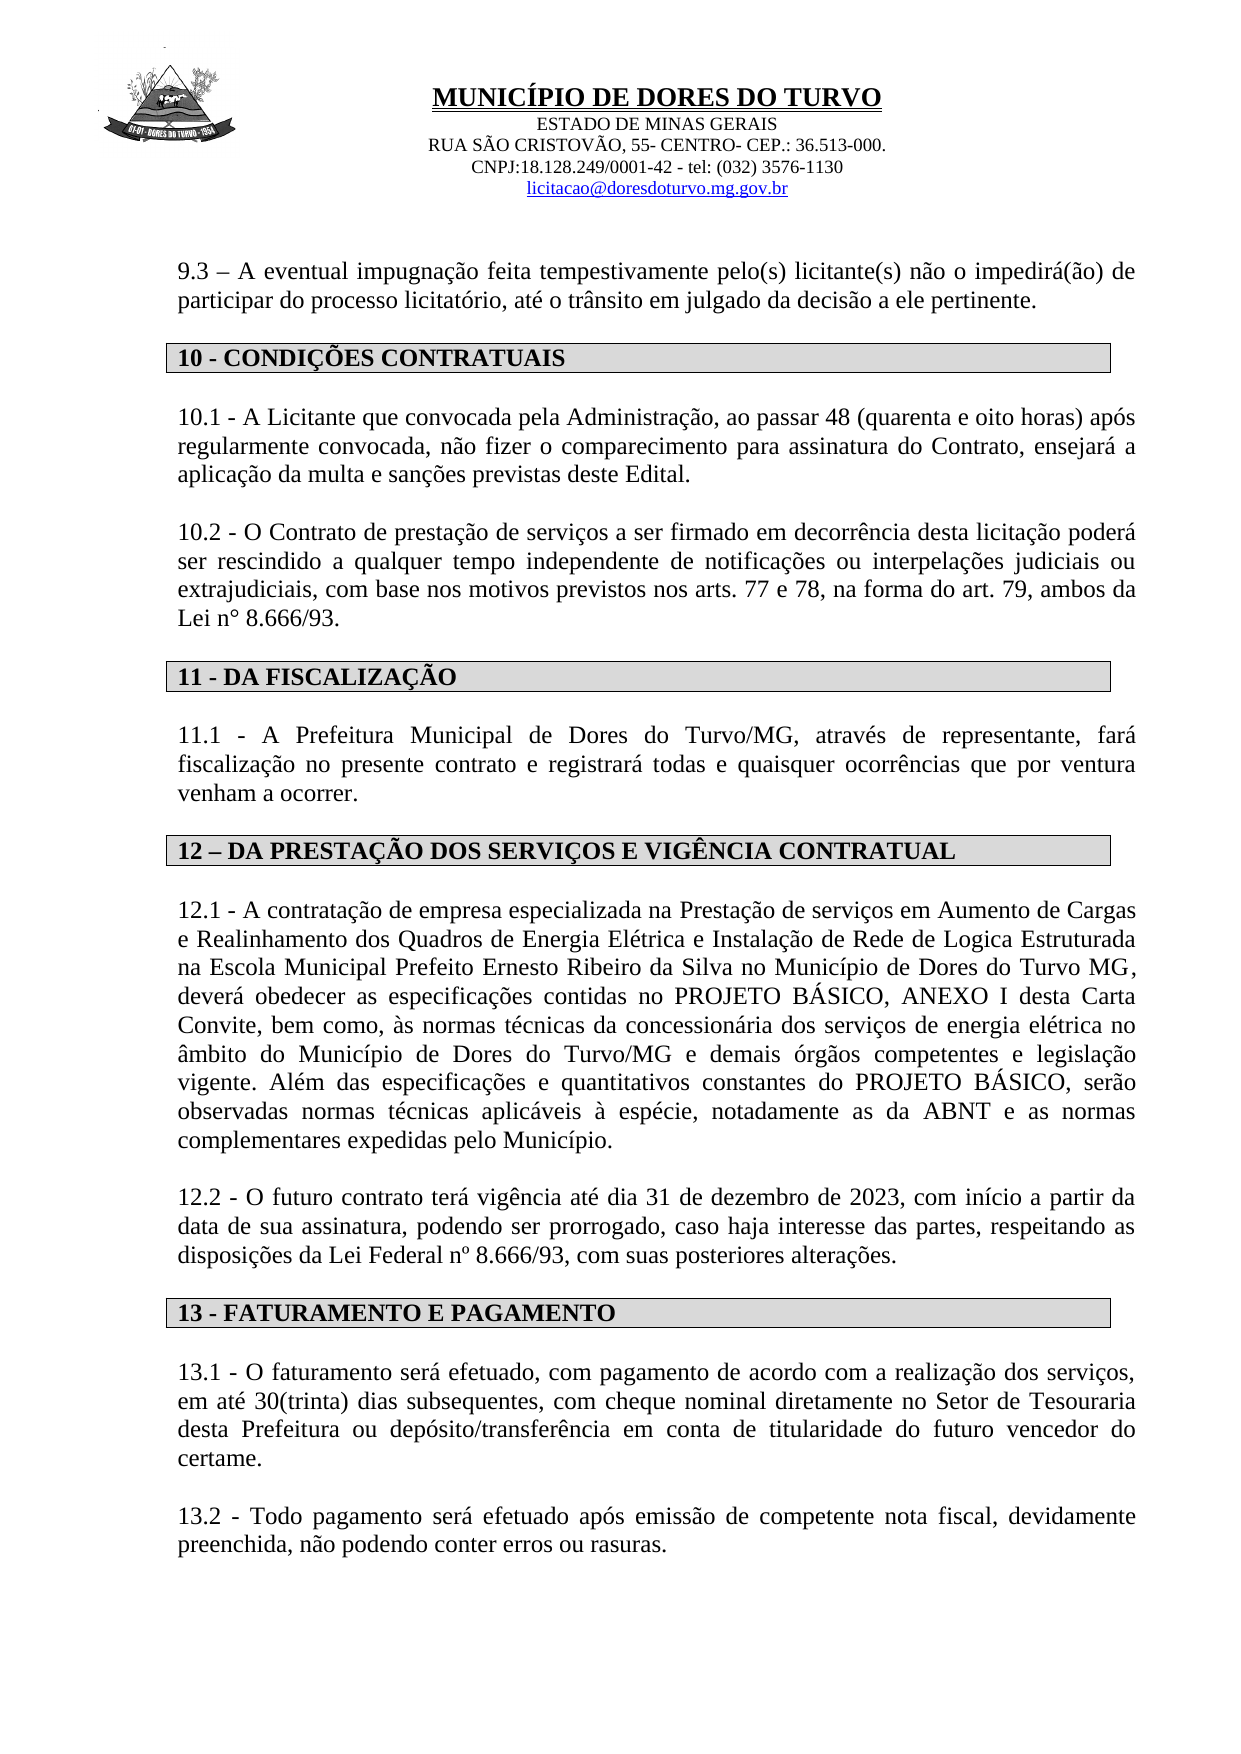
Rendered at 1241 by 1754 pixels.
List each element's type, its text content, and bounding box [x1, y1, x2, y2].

table_header 10 - CONDIÇÕES CONTRATUAIS [167, 344, 1110, 372]
picture [93, 31, 240, 158]
table_header 12 – DA PRESTAÇÃO DOS SERVIÇOS E VIGÊNCIA CONTRATUAL [167, 836, 1110, 865]
text 13.2 - Todo pagamento será efetuado após emissão de competente nota fiscal, devidamente preenchida, não podendo conter erros ou rasuras. [177, 1501, 1137, 1558]
text 9.3 – A eventual impugnação feita tempestivamente pelo(s) licitante(s) não o impedirá(ão) de participar do processo licitatório, até o trânsito em julgado da decisão a ele pertinente. [177, 256, 1137, 314]
text 13.1 - O faturamento será efetuado, com pagamento de acordo com a realização dos serviços, em até 30(trinta) dias subsequentes, com cheque nominal diretamente no Setor de Tesouraria desta Prefeitura ou depósito/transferência em conta de titularidade do futuro vencedor do certame. [177, 1357, 1137, 1472]
text 12.1 - A contratação de empresa especializada na Prestação de serviços em Aumento de Cargas e Realinhamento dos Quadros de Energia Elétrica e Instalação de Rede de Logica Estruturada na Escola Municipal Prefeito Ernesto Ribeiro da Silva no Município de Dores do Turvo MG, deverá obedecer as especificações contidas no PROJETO BÁSICO, ANEXO I desta Carta Convite, bem como, às normas técnicas da concessionária dos serviços de energia elétrica no âmbito do Município de Dores do Turvo/MG e demais órgãos competentes e legislação vigente. Além das especificações e quantitativos constantes do PROJETO BÁSICO, serão observadas normas técnicas aplicáveis à espécie, notadamente as da ABNT e as normas complementares expedidas pelo Município. [177, 895, 1137, 1154]
text 12.2 - O futuro contrato terá vigência até dia 31 de dezembro de 2023, com início a partir da data de sua assinatura, podendo ser prorrogado, caso haja interesse das partes, respeitando as disposições da Lei Federal nº 8.666/93, com suas posteriores alterações. [177, 1182, 1137, 1269]
table_header 11 - DA FISCALIZAÇÃO [167, 662, 1110, 691]
table_header 13 - FATURAMENTO E PAGAMENTO [167, 1299, 1110, 1327]
text 11.1 - A Prefeitura Municipal de Dores do Turvo/MG, através de representante, fará fiscalização no presente contrato e registrará todas e quaisquer ocorrências que por ventura venham a ocorrer. [177, 720, 1137, 807]
text 10.1 - A Licitante que convocada pela Administração, ao passar 48 (quarenta e oito horas) após regularmente convocada, não fizer o comparecimento para assinatura do Contrato, ensejará a aplicação da multa e sanções previstas deste Edital. [177, 402, 1137, 488]
text 10.2 - O Contrato de prestação de serviços a ser firmado em decorrência desta licitação poderá ser rescindido a qualquer tempo independente de notificações ou interpelações judiciais ou extrajudiciais, com base nos motivos previstos nos arts. 77 e 78, na forma do art. 79, ambos da Lei n° 8.666/93. [177, 517, 1137, 632]
